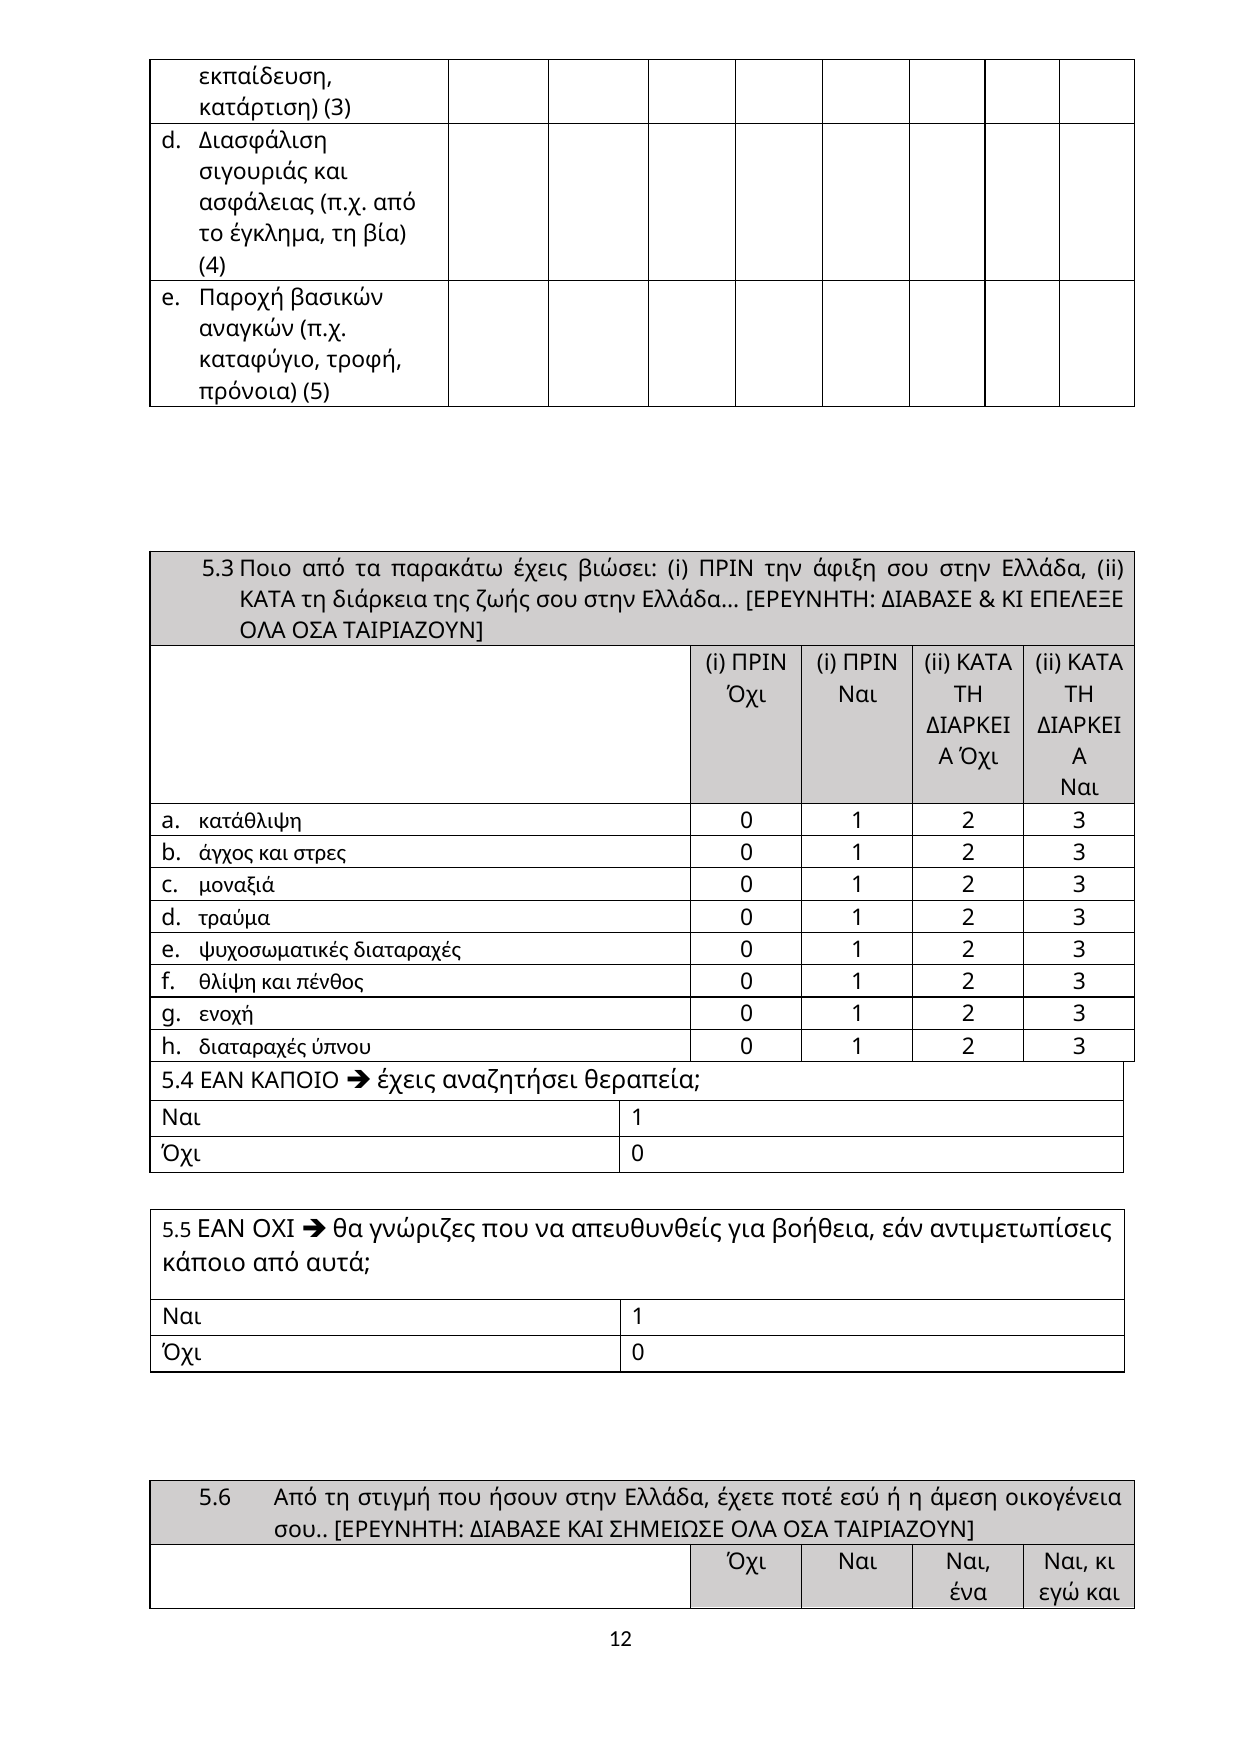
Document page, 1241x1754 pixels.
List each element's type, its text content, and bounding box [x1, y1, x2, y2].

table_cell [649, 124, 735, 280]
table_cell Όχι [691, 1545, 801, 1607]
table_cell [1024, 1545, 1134, 1607]
table_cell 1 [802, 804, 912, 835]
table_cell [449, 281, 548, 406]
table_cell 2 [913, 933, 1023, 964]
table_cell 3 [1024, 965, 1134, 996]
table_cell [823, 60, 909, 123]
table_cell [549, 281, 648, 406]
table_cell [736, 124, 822, 280]
table_cell 3 [1024, 901, 1134, 932]
table_cell [549, 124, 648, 280]
table_cell Διασφάλιση σιγουριάς και ασφάλειας (π.χ. από το έγκλημα, τη βία) (4) [151, 124, 448, 280]
table_cell άγχος και στρες [151, 836, 690, 867]
table_cell 3 [1024, 836, 1134, 867]
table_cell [151, 60, 448, 123]
table_cell 3 [1024, 998, 1134, 1029]
table_cell κατάθλιψη [151, 804, 690, 835]
table_cell τραύμα [151, 901, 690, 932]
table_cell 1 [620, 1101, 1123, 1136]
table_cell 2 [913, 804, 1023, 835]
table_cell [736, 60, 822, 123]
table_header Ποιο από τα παρακάτω έχεις βιώσει: (i) ΠΡΙΝ την άφιξη σου στην Ελλάδα, (ii) ΚΑΤΑ τη διάρκεια της ζωής σου στην Ελλάδα… [ΕΡΕΥΝΗΤΗ: ΔΙΑΒΑΣΕ & ΚΙ ΕΠΕΛΕΞΕ ΟΛΑ ΟΣΑ ΤΑΙΡΙΑΖΟΥΝ] [151, 552, 1134, 645]
table_cell Ναι [151, 1300, 620, 1335]
table_cell [649, 281, 735, 406]
table_cell 1 [802, 998, 912, 1029]
table_cell 3 [1024, 1030, 1134, 1061]
table_cell 0 [691, 933, 801, 964]
table_cell [736, 281, 822, 406]
table_cell (ii) ΚΑΤΑ ΤΗ ΔΙΑΡΚΕΙΑ Όχι [913, 646, 1023, 803]
table_cell 1 [802, 1030, 912, 1061]
table_cell 2 [913, 998, 1023, 1029]
table_cell 2 [913, 1030, 1023, 1061]
table_cell [910, 60, 984, 123]
table_cell 0 [691, 901, 801, 932]
table_cell [823, 124, 909, 280]
table_cell [986, 124, 1059, 280]
table_cell 1 [802, 868, 912, 899]
table_cell μοναξιά [151, 868, 690, 899]
table_cell 2 [913, 965, 1023, 996]
table_cell 3 [1024, 868, 1134, 899]
table_cell [151, 646, 690, 803]
table_cell 0 [620, 1137, 1123, 1172]
table_cell θλίψη και πένθος [151, 965, 690, 996]
table_cell Παροχή βασικών αναγκών (π.χ. καταφύγιο, τροφή, πρόνοια) (5) [151, 281, 448, 406]
table_cell [986, 281, 1059, 406]
table_cell (ii) ΚΑΤΑ ΤΗ ΔΙΑΡΚΕΙΑ Ναι [1024, 646, 1134, 803]
table_cell 1 [802, 965, 912, 996]
table_cell Όχι [151, 1336, 620, 1371]
table_cell 5.4 ΕΑΝ ΚΑΠΟΙΟ έχεις αναζητήσει θεραπεία; [151, 1062, 1123, 1100]
table_cell 0 [691, 965, 801, 996]
table_header Από τη στιγμή που ήσουν στην Ελλάδα, έχετε ποτέ εσύ ή η άμεση οικογένεια σου.. [ΕΡΕΥΝΗΤΗ: ΔΙΑΒΑΣΕ ΚΑΙ ΣΗΜΕΙΩΣΕ ΟΛΑ ΟΣΑ ΤΑΙΡΙΑΖΟΥΝ] [151, 1481, 1134, 1544]
table_cell ψυχοσωματικές διαταραχές [151, 933, 690, 964]
table_cell Ναι [151, 1101, 619, 1136]
table_header 5.5 ΕΑΝ ΟΧΙ θα γνώριζες που να απευθυνθείς για βοήθεια, εάν αντιμετωπίσεις κάποιο από αυτά; [151, 1210, 1124, 1299]
table_cell [649, 60, 735, 123]
table_cell 1 [621, 1300, 1124, 1335]
table_cell διαταραχές ύπνου [151, 1030, 690, 1061]
table_cell 0 [691, 804, 801, 835]
table_cell 1 [802, 836, 912, 867]
table_cell [549, 60, 648, 123]
table_cell 0 [691, 1030, 801, 1061]
table_cell 0 [691, 998, 801, 1029]
table_cell 3 [1024, 804, 1134, 835]
table_cell 2 [913, 901, 1023, 932]
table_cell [913, 1545, 1023, 1607]
table_cell 2 [913, 836, 1023, 867]
table_cell 2 [913, 868, 1023, 899]
table_cell [910, 281, 984, 406]
table_cell 0 [621, 1336, 1124, 1371]
table_cell [910, 124, 984, 280]
table_cell (i) ΠΡΙΝ Όχι [691, 646, 801, 803]
table_cell [1060, 281, 1134, 406]
table_cell 3 [1024, 933, 1134, 964]
table_cell 0 [691, 868, 801, 899]
table_cell ενοχή [151, 998, 690, 1029]
table_cell 1 [802, 933, 912, 964]
table_cell Όχι [151, 1137, 619, 1172]
table_cell [1060, 124, 1134, 280]
table_cell 1 [802, 901, 912, 932]
table_cell [151, 1545, 690, 1607]
table_cell (i) ΠΡΙΝ Ναι [802, 646, 912, 803]
table_cell [449, 124, 548, 280]
table_cell [986, 60, 1059, 123]
table_cell [823, 281, 909, 406]
table_cell 0 [691, 836, 801, 867]
table_cell Ναι [802, 1545, 912, 1607]
table_cell [1060, 60, 1134, 123]
table_cell [449, 60, 548, 123]
